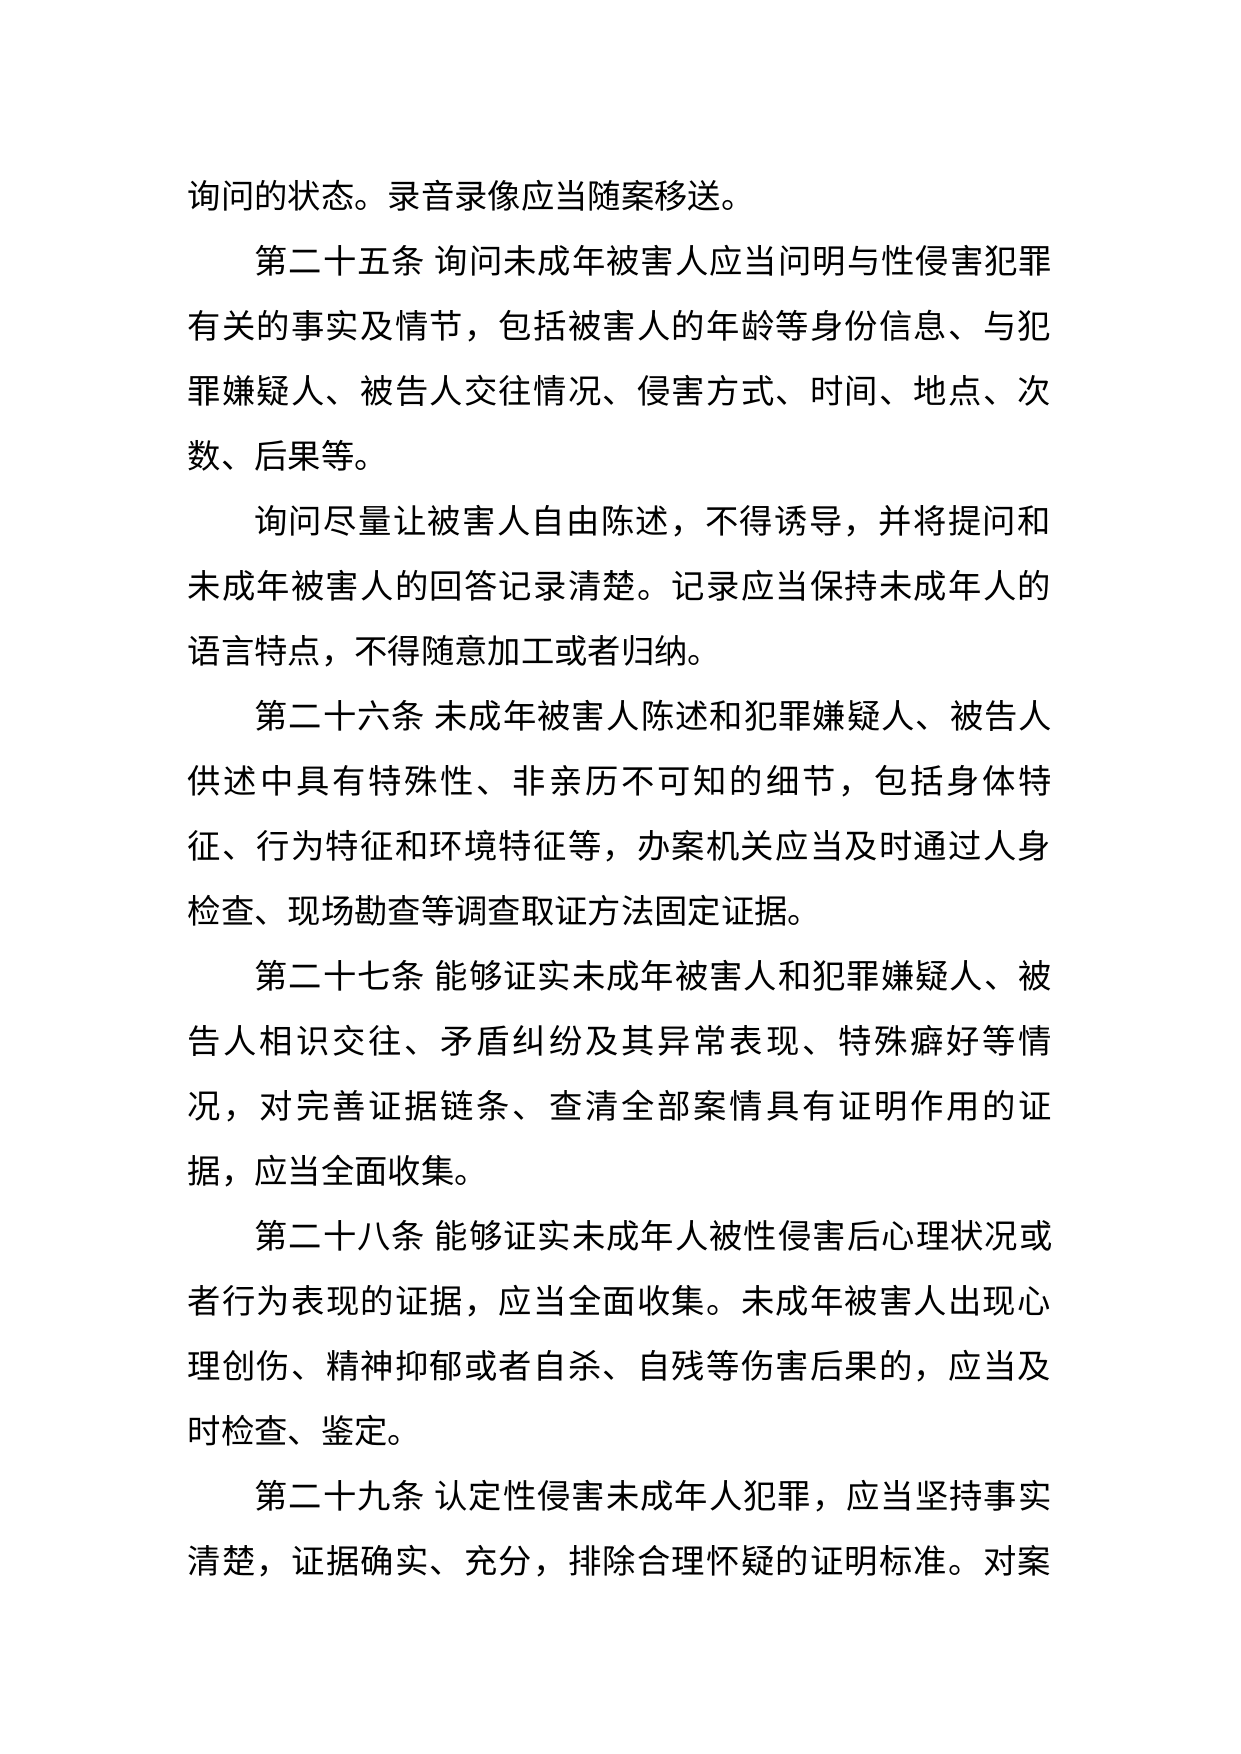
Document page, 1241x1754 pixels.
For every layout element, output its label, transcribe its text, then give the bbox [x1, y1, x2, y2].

text 第二十六条 未成年被害人陈述和犯罪嫌疑人、被告人供述中具有特殊性、非亲历不可知的细节，包括身体特征、行为特征和环境特征等，办案机关应当及时通过人身检查、现场勘查等调查取证方法固定证据。 [187, 682, 1053, 942]
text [187, 1462, 1053, 1592]
text 第二十八条 能够证实未成年人被性侵害后心理状况或者行为表现的证据，应当全面收集。未成年被害人出现心理创伤、精神抑郁或者自杀、自残等伤害后果的，应当及时检查、鉴定。 [187, 1202, 1053, 1462]
text 询问尽量让被害人自由陈述，不得诱导，并将提问和未成年被害人的回答记录清楚。记录应当保持未成年人的语言特点，不得随意加工或者归纳。 [187, 487, 1053, 682]
text 第二十七条 能够证实未成年被害人和犯罪嫌疑人、被告人相识交往、矛盾纠纷及其异常表现、特殊癖好等情况，对完善证据链条、查清全部案情具有证明作用的证据，应当全面收集。 [187, 942, 1053, 1202]
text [187, 162, 1053, 227]
text 第二十五条 询问未成年被害人应当问明与性侵害犯罪有关的事实及情节，包括被害人的年龄等身份信息、与犯罪嫌疑人、被告人交往情况、侵害方式、时间、地点、次数、后果等。 [187, 227, 1053, 487]
